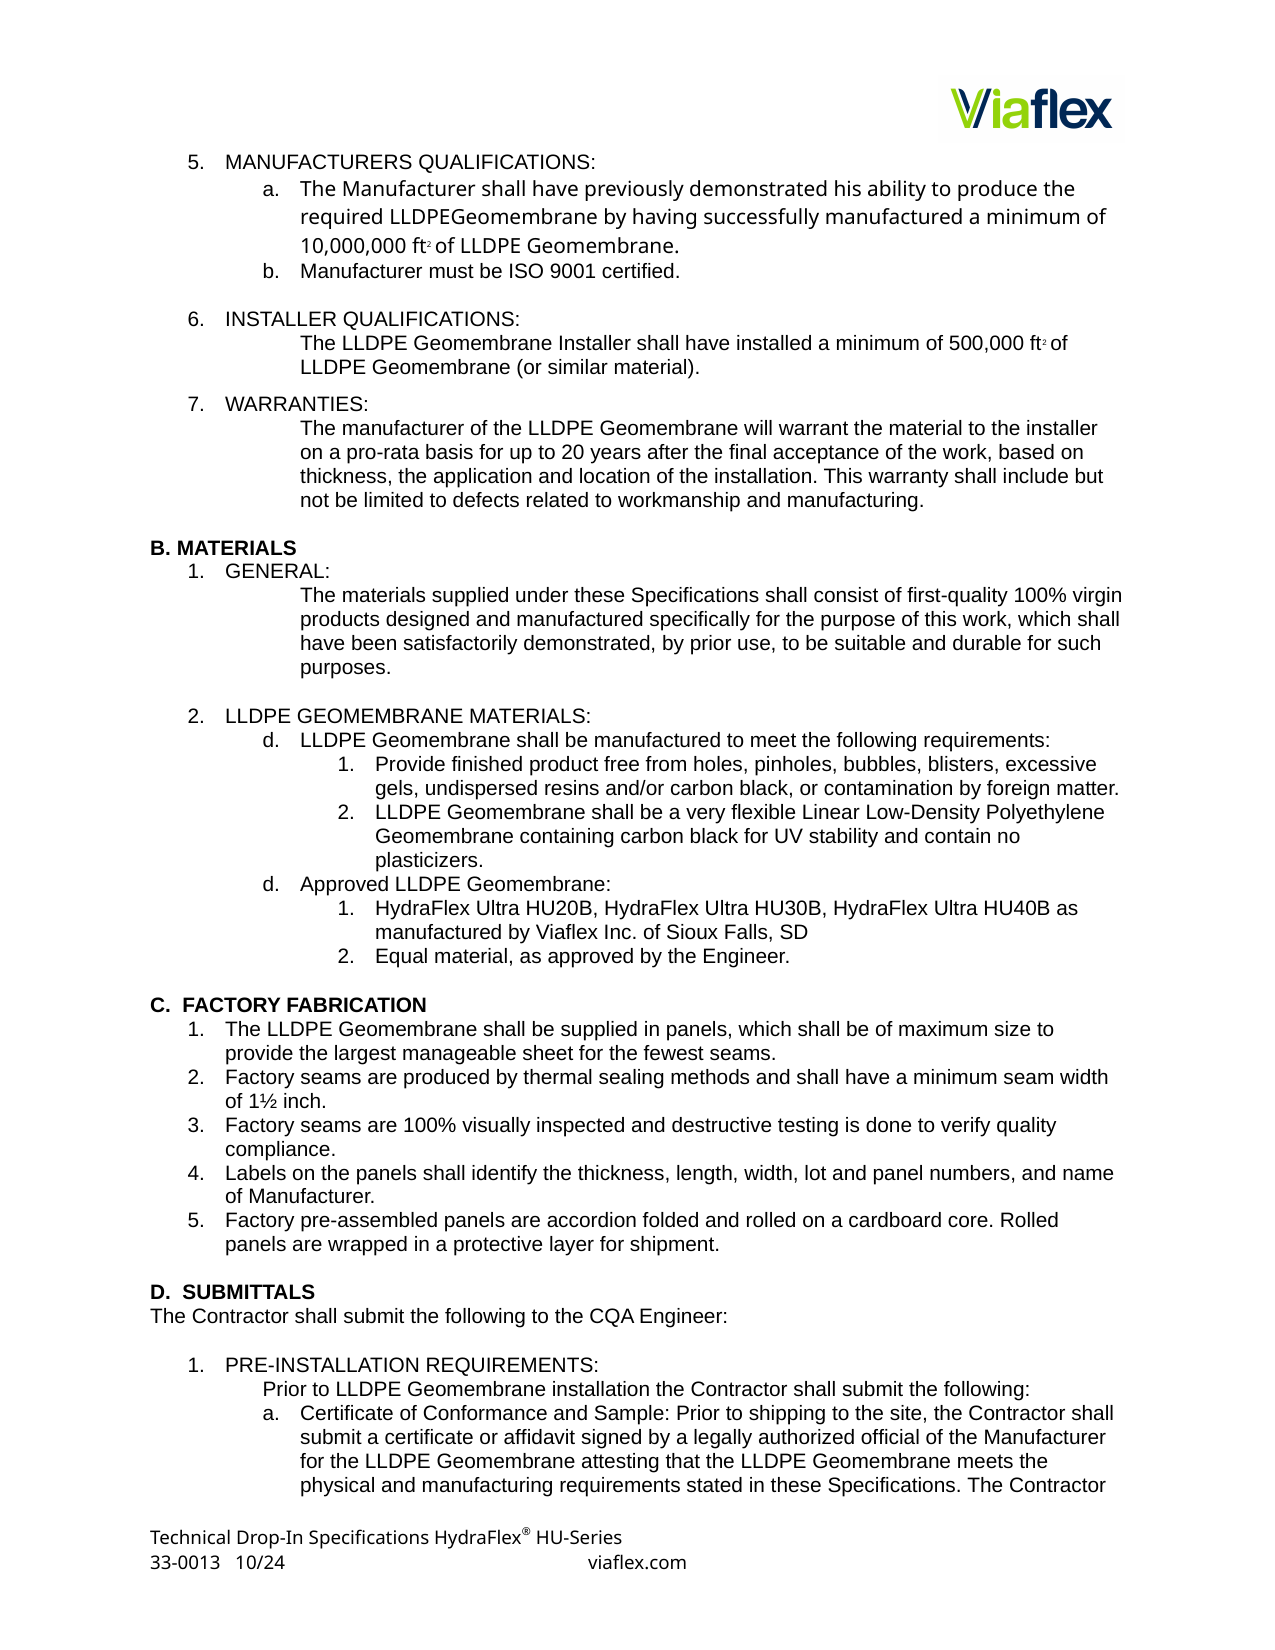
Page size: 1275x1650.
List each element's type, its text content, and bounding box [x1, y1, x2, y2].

list GENERAL: [187, 559, 1125, 583]
text Prior to LLDPE Geomembrane installation the Contractor shall submit the following: [262, 1377, 1125, 1401]
list LLDPE Geomembrane shall be manufactured to meet the following requirements: [262, 728, 1125, 752]
list The LLDPE Geomembrane shall be supplied in panels, which shall be of maximum size to provide the largest manageable sheet for the fewest seams. [187, 1017, 1125, 1064]
list Factory seams are 100% visually inspected and destructive testing is done to verify quality compliance. [187, 1112, 1125, 1160]
list INSTALLER QUALIFICATIONS: [187, 307, 1125, 331]
list Provide finished product free from holes, pinholes, bubbles, blisters, excessive gels, undispersed resins and/or carbon black, or contamination by foreign matter. [337, 752, 1125, 800]
picture [937, 75, 1125, 143]
list Factory pre-assembled panels are accordion folded and rolled on a cardboard core. Rolled panels are wrapped in a protective layer for shipment. [187, 1208, 1125, 1256]
text B. MATERIALS [150, 535, 1125, 559]
text The materials supplied under these Specifications shall consist of first-quality 100% virgin products designed and manufactured specifically for the purpose of this work, which shall have been satisfactorily demonstrated, by prior use, to be suitable and durable for such purposes. [300, 583, 1125, 679]
text The Contractor shall submit the following to the CQA Engineer: [150, 1304, 1125, 1328]
list LLDPE Geomembrane shall be a very flexible Linear Low-Density Polyethylene Geomembrane containing carbon black for UV stability and contain no plasticizers. [337, 800, 1125, 872]
list Approved LLDPE Geomembrane: [262, 872, 1125, 896]
list HydraFlex Ultra HU20B, HydraFlex Ultra HU30B, HydraFlex Ultra HU40B as manufactured by Viaflex Inc. of Sioux Falls, SD [337, 896, 1080, 944]
text C. FACTORY FABRICATION [150, 993, 1125, 1017]
text The manufacturer of the LLDPE Geomembrane will warrant the material to the installer on a pro-rata basis for up to 20 years after the final acceptance of the work, based on thickness, the application and location of the installation. This warranty shall include but not be limited to defects related to workmanship and manufacturing. [300, 416, 1125, 511]
list WARRANTIES: [187, 392, 1125, 416]
text D. SUBMITTALS [150, 1280, 1125, 1304]
list MANUFACTURERS QUALIFICATIONS: [187, 150, 1125, 174]
list Labels on the panels shall identify the thickness, length, width, lot and panel numbers, and name of Manufacturer. [187, 1160, 1125, 1208]
list The Manufacturer shall have previously demonstrated his ability to produce the required LLDPEGeomembrane by having successfully manufactured a minimum of 10,000,000 ft2 of LLDPE Geomembrane. [262, 174, 1125, 259]
list PRE-INSTALLATION REQUIREMENTS: [187, 1353, 1125, 1377]
list Equal material, as approved by the Engineer. [337, 944, 1080, 968]
text The LLDPE Geomembrane Installer shall have installed a minimum of 500,000 ft2 of LLDPE Geomembrane (or similar material). [300, 331, 1125, 379]
list LLDPE GEOMEMBRANE MATERIALS: [187, 704, 1125, 728]
list Manufacturer must be ISO 9001 certified. [262, 259, 1125, 283]
list Factory seams are produced by thermal sealing methods and shall have a minimum seam width of 1½ inch. [187, 1064, 1125, 1112]
